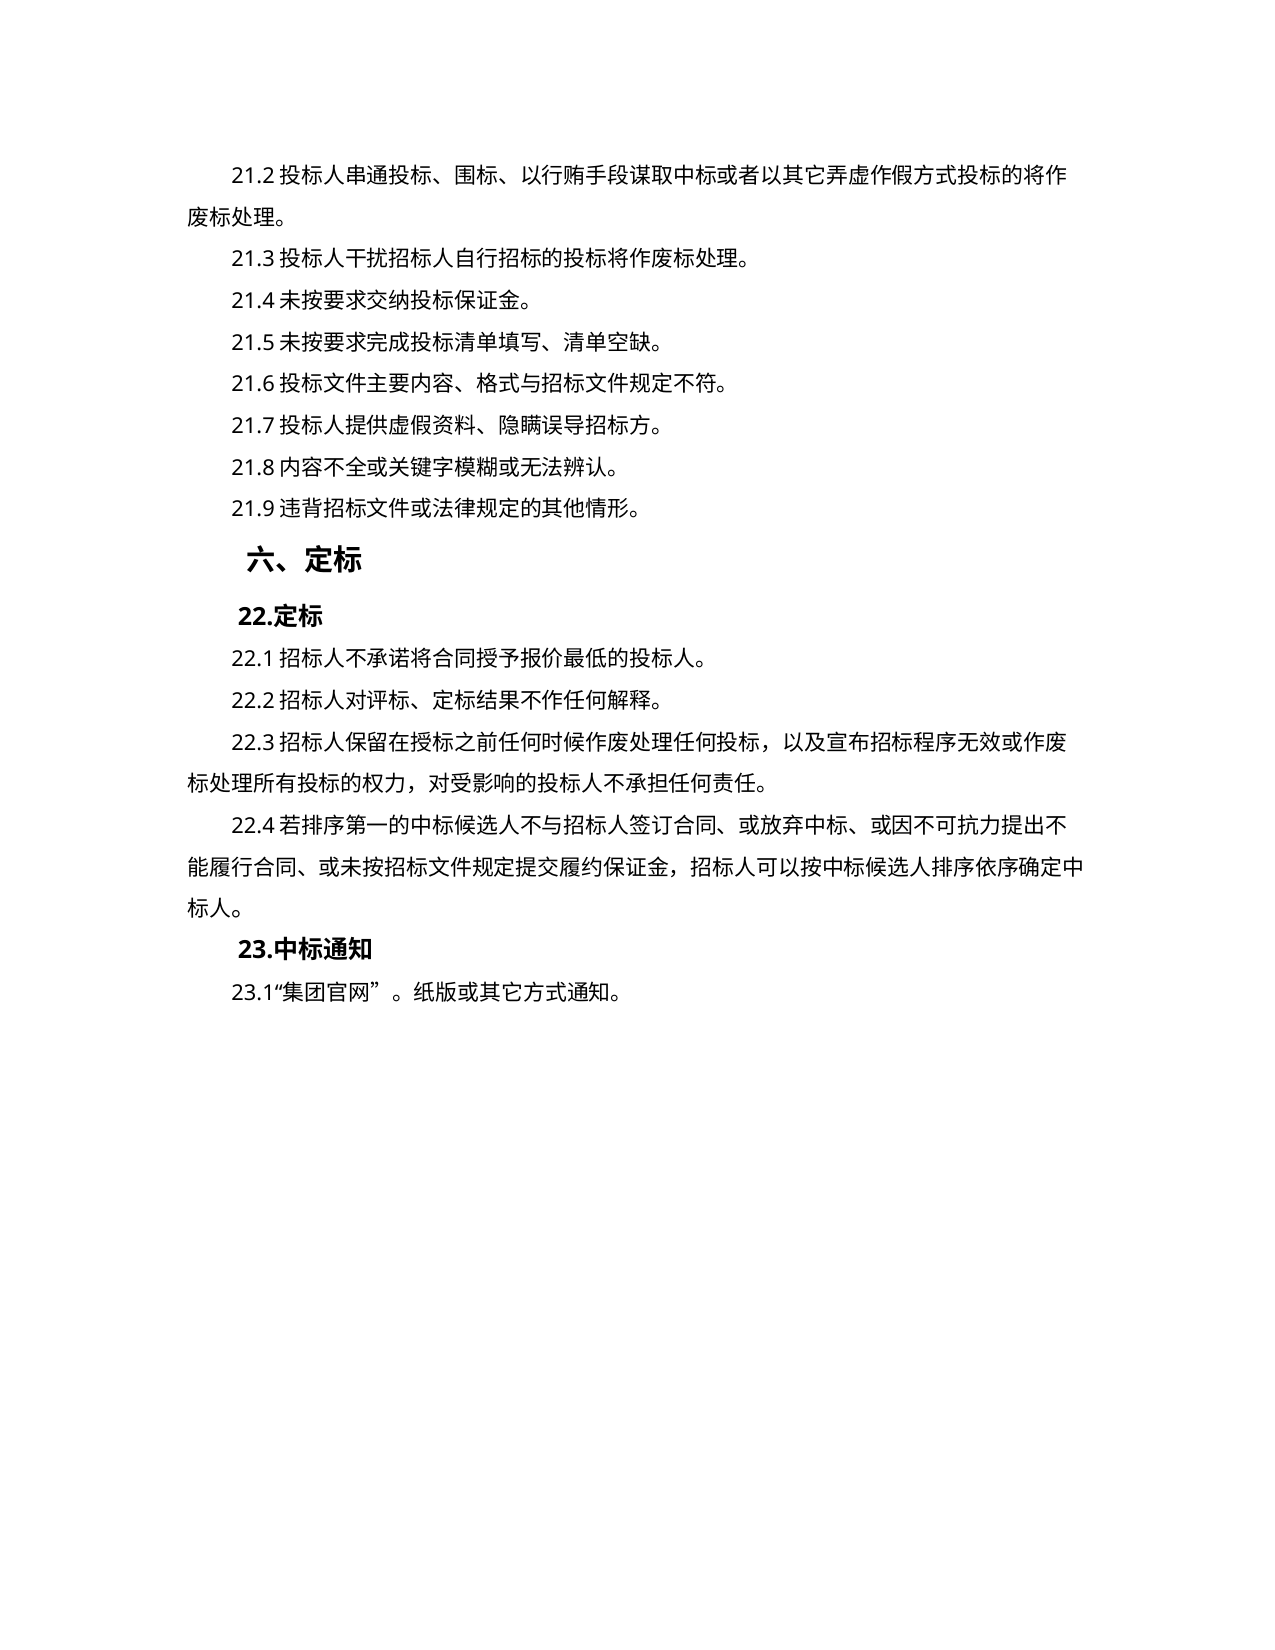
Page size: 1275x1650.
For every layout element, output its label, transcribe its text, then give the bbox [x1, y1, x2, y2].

text 21.6投标文件主要内容、格式与招标文件规定不符。 [187, 358, 1087, 400]
text 21.8内容不全或关键字模糊或无法辨认。 [187, 442, 1087, 483]
text 21.7投标人提供虚假资料、隐瞒误导招标方。 [187, 400, 1087, 442]
text 21.9违背招标文件或法律规定的其他情形。 [187, 483, 1087, 525]
text 21.5未按要求完成投标清单填写、清单空缺。 [187, 317, 1087, 358]
text 21.2投标人串通投标、围标、以行贿手段谋取中标或者以其它弄虚作假方式投标的将作废标处理。 [187, 150, 1087, 233]
text 21.3投标人干扰招标人自行招标的投标将作废标处理。 [187, 233, 1087, 275]
text 23.1“集团官网”。纸版或其它方式通知。 [187, 967, 1087, 1008]
text 23.中标通知 [187, 925, 1087, 967]
text 22.定标 [187, 592, 1087, 633]
text 22.4若排序第一的中标候选人不与招标人签订合同、或放弃中标、或因不可抗力提出不能履行合同、或未按招标文件规定提交履约保证金，招标人可以按中标候选人排序依序确定中标人。 [187, 800, 1087, 925]
text 22.1招标人不承诺将合同授予报价最低的投标人。 [187, 633, 1087, 675]
text 22.2招标人对评标、定标结果不作任何解释。 [187, 675, 1087, 717]
text 22.3招标人保留在授标之前任何时候作废处理任何投标，以及宣布招标程序无效或作废标处理所有投标的权力，对受影响的投标人不承担任何责任。 [187, 717, 1087, 800]
text 21.4未按要求交纳投标保证金。 [187, 275, 1087, 317]
subtitle 六、定标 [187, 537, 1087, 579]
